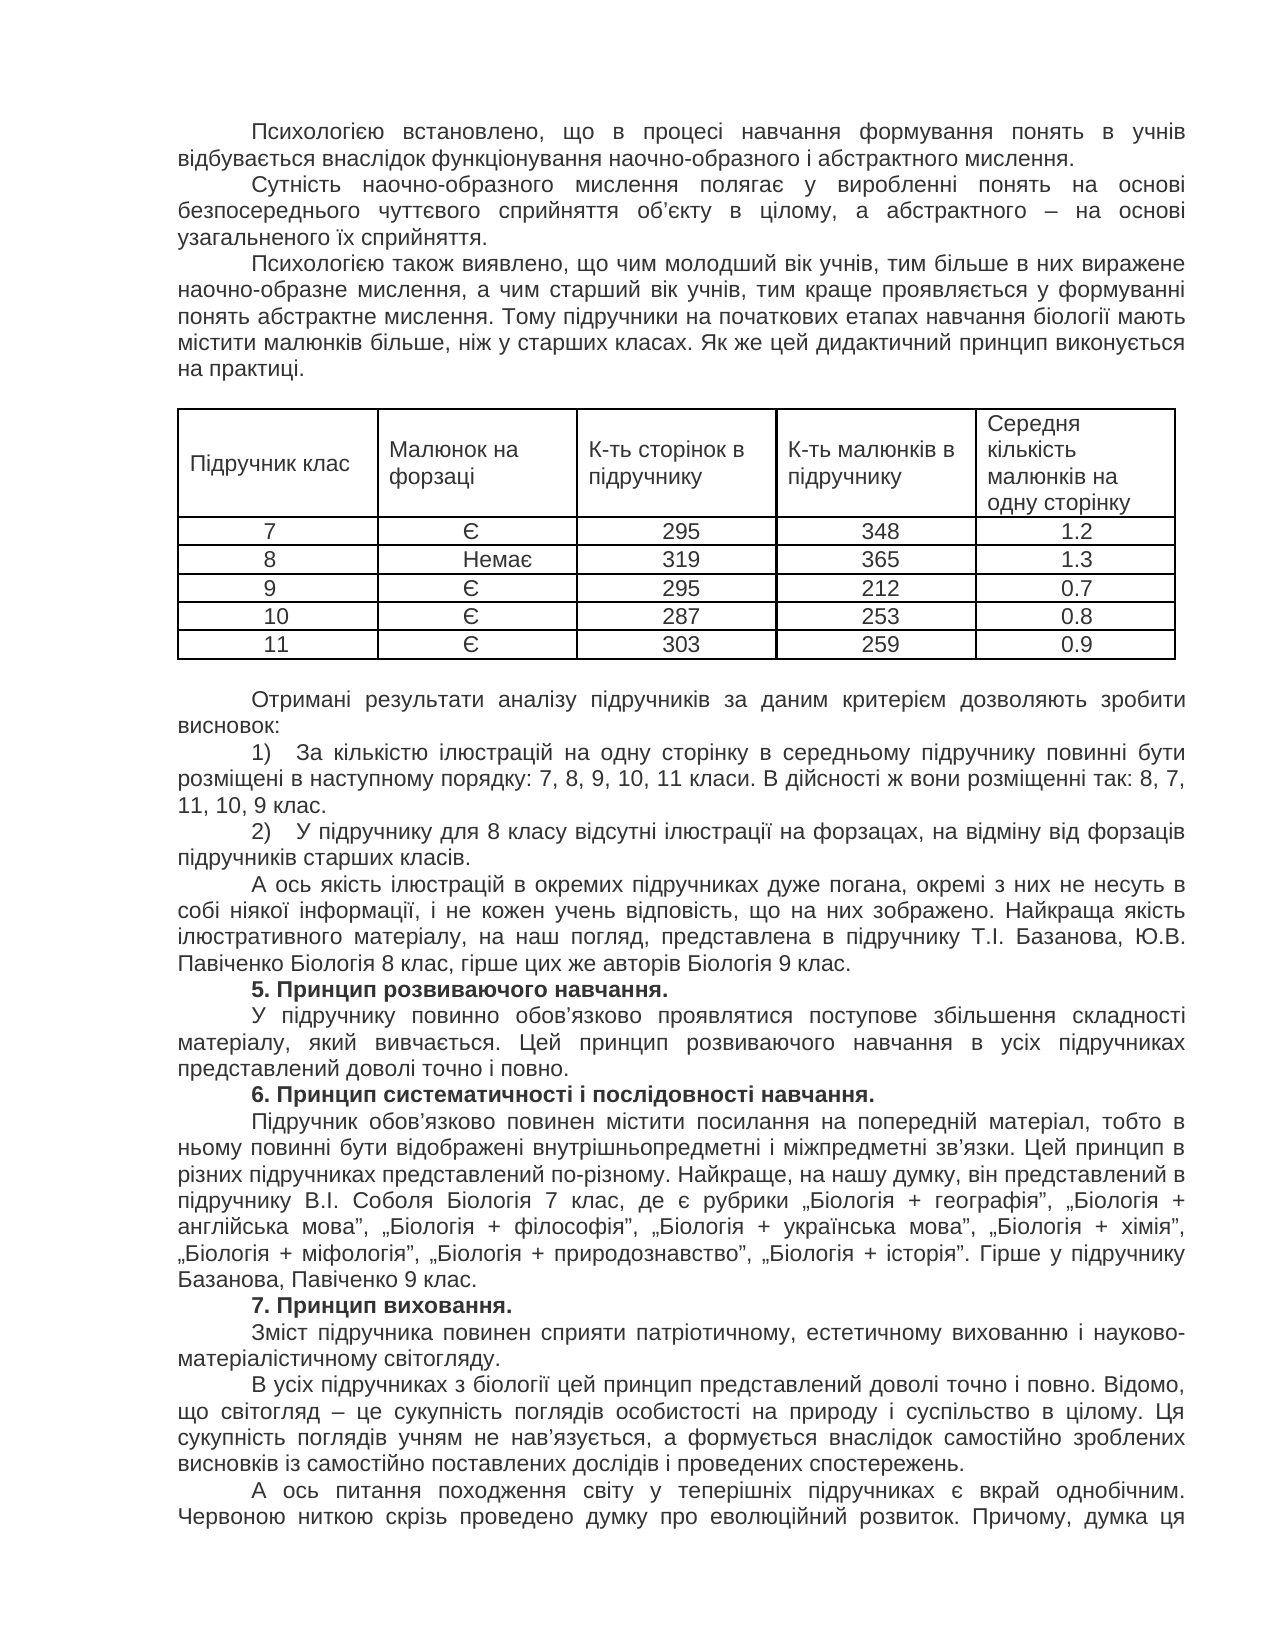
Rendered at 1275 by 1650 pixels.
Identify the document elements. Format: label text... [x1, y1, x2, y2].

table_header Середня кількість малюнків на одну сторінку [977, 410, 1174, 516]
table_cell 0.7 [977, 575, 1174, 601]
table_cell Є [379, 518, 576, 544]
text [177, 1477, 1186, 1529]
text У підручнику повинно обов’язково проявлятися поступове збільшення складності матеріалу, який вивчається. Цей принцип розвиваючого навчання в усіх підручниках представлений доволі точно і повно. [177, 1002, 1186, 1081]
table_cell 7 [179, 518, 377, 544]
table_cell 0.8 [977, 603, 1174, 629]
text 2) У підручнику для 8 класу відсутні ілюстрації на форзацах, на відміну від форзаців підручників старших класів. [177, 818, 1186, 871]
text Отримані результати аналізу підручників за даним критерієм дозволяють зробити висновок: [177, 686, 1186, 739]
table_cell 295 [578, 518, 775, 544]
table_cell 9 [179, 575, 377, 601]
table_cell Є [379, 631, 576, 658]
table_cell 212 [778, 575, 975, 601]
text 5. Принцип розвиваючого навчання. [177, 976, 1186, 1002]
text Підручник обов’язково повинен містити посилання на попередній матеріал, тобто в ньому повинні бути відображені внутрішньопредметні і міжпредметні зв’язки. Цей принцип в різних підручниках представлений по-різному. Найкраще, на нашу думку, він представлений в підручнику В.І. Соболя Біологія 7 клас, де є рубрики „Біологія + географія”, „Біологія + англійська мова”, „Біологія + філософія”, „Біологія + українська мова”, „Біологія + хімія”, „Біологія + міфологія”, „Біологія + природознавство”, „Біологія + історія”. Гірше у підручнику Базанова, Павіченко 9 клас. [177, 1108, 1186, 1292]
text Психологією також виявлено, що чим молодший вік учнів, тим більше в них виражене наочно-образне мислення, а чим старший вік учнів, тим краще проявляється у формуванні понять абстрактне мислення. Тому підручники на початкових етапах навчання біології мають містити малюнків більше, ніж у старших класах. Як же цей дидактичний принцип виконується на практиці. [177, 250, 1186, 382]
text 1) За кількістю ілюстрацій на одну сторінку в середньому підручнику повинні бути розміщені в наступному порядку: 7, 8, 9, 10, 11 класи. В дійсності ж вони розміщенні так: 8, 7, 11, 10, 9 клас. [177, 739, 1186, 818]
table_cell 10 [179, 603, 377, 629]
table_header К-ть сторінок в підручнику [578, 410, 775, 516]
text А ось якість ілюстрацій в окремих підручниках дуже погана, окремі з них не несуть в собі ніякої інформації, і не кожен учень відповість, що на них зображено. Найкраща якість ілюстративного матеріалу, на наш погляд, представлена в підручнику Т.І. Базанова, Ю.В. Павіченко Біологія 8 клас, гірше цих же авторів Біологія 9 клас. [177, 871, 1186, 976]
table_cell 365 [778, 546, 975, 572]
table_header Підручник клас [179, 410, 377, 516]
table_cell 11 [179, 631, 377, 658]
table_header К-ть малюнків в підручнику [778, 410, 975, 516]
table_cell Є [379, 575, 576, 601]
table_cell 0.9 [977, 631, 1174, 658]
text Зміст підручника повинен сприяти патріотичному, естетичному вихованню і науково-матеріалістичному світогляду. [177, 1319, 1186, 1371]
text Сутність наочно-образного мислення полягає у виробленні понять на основі безпосереднього чуттєвого сприйняття об’єкту в цілому, а абстрактного – на основі узагальненого їх сприйняття. [177, 171, 1186, 250]
text 6. Принцип систематичності і послідовності навчання. [177, 1081, 1186, 1108]
table_cell 259 [778, 631, 975, 658]
table_header Малюнок на форзаці [379, 410, 576, 516]
text 7. Принцип виховання. [177, 1292, 1186, 1319]
table_cell 1.3 [977, 546, 1174, 572]
table_cell 287 [578, 603, 775, 629]
table_cell 348 [778, 518, 975, 544]
table_cell 295 [578, 575, 775, 601]
table_cell 319 [578, 546, 775, 572]
table_cell 1.2 [977, 518, 1174, 544]
text Психологією встановлено, що в процесі навчання формування понять в учнів відбувається внаслідок функціонування наочно-образного і абстрактного мислення. [177, 118, 1186, 171]
table_cell 303 [578, 631, 775, 658]
table_cell 8 [179, 546, 377, 572]
text В усіх підручниках з біології цей принцип представлений доволі точно і повно. Відомо, що світогляд – це сукупність поглядів особистості на природу і суспільство в цілому. Ця сукупність поглядів учням не нав’язується, а формується внаслідок самостійно зроблених висновків із самостійно поставлених дослідів і проведених спостережень. [177, 1371, 1186, 1477]
table_cell Немає [379, 546, 576, 572]
table_cell Є [379, 603, 576, 629]
table_cell 253 [778, 603, 975, 629]
